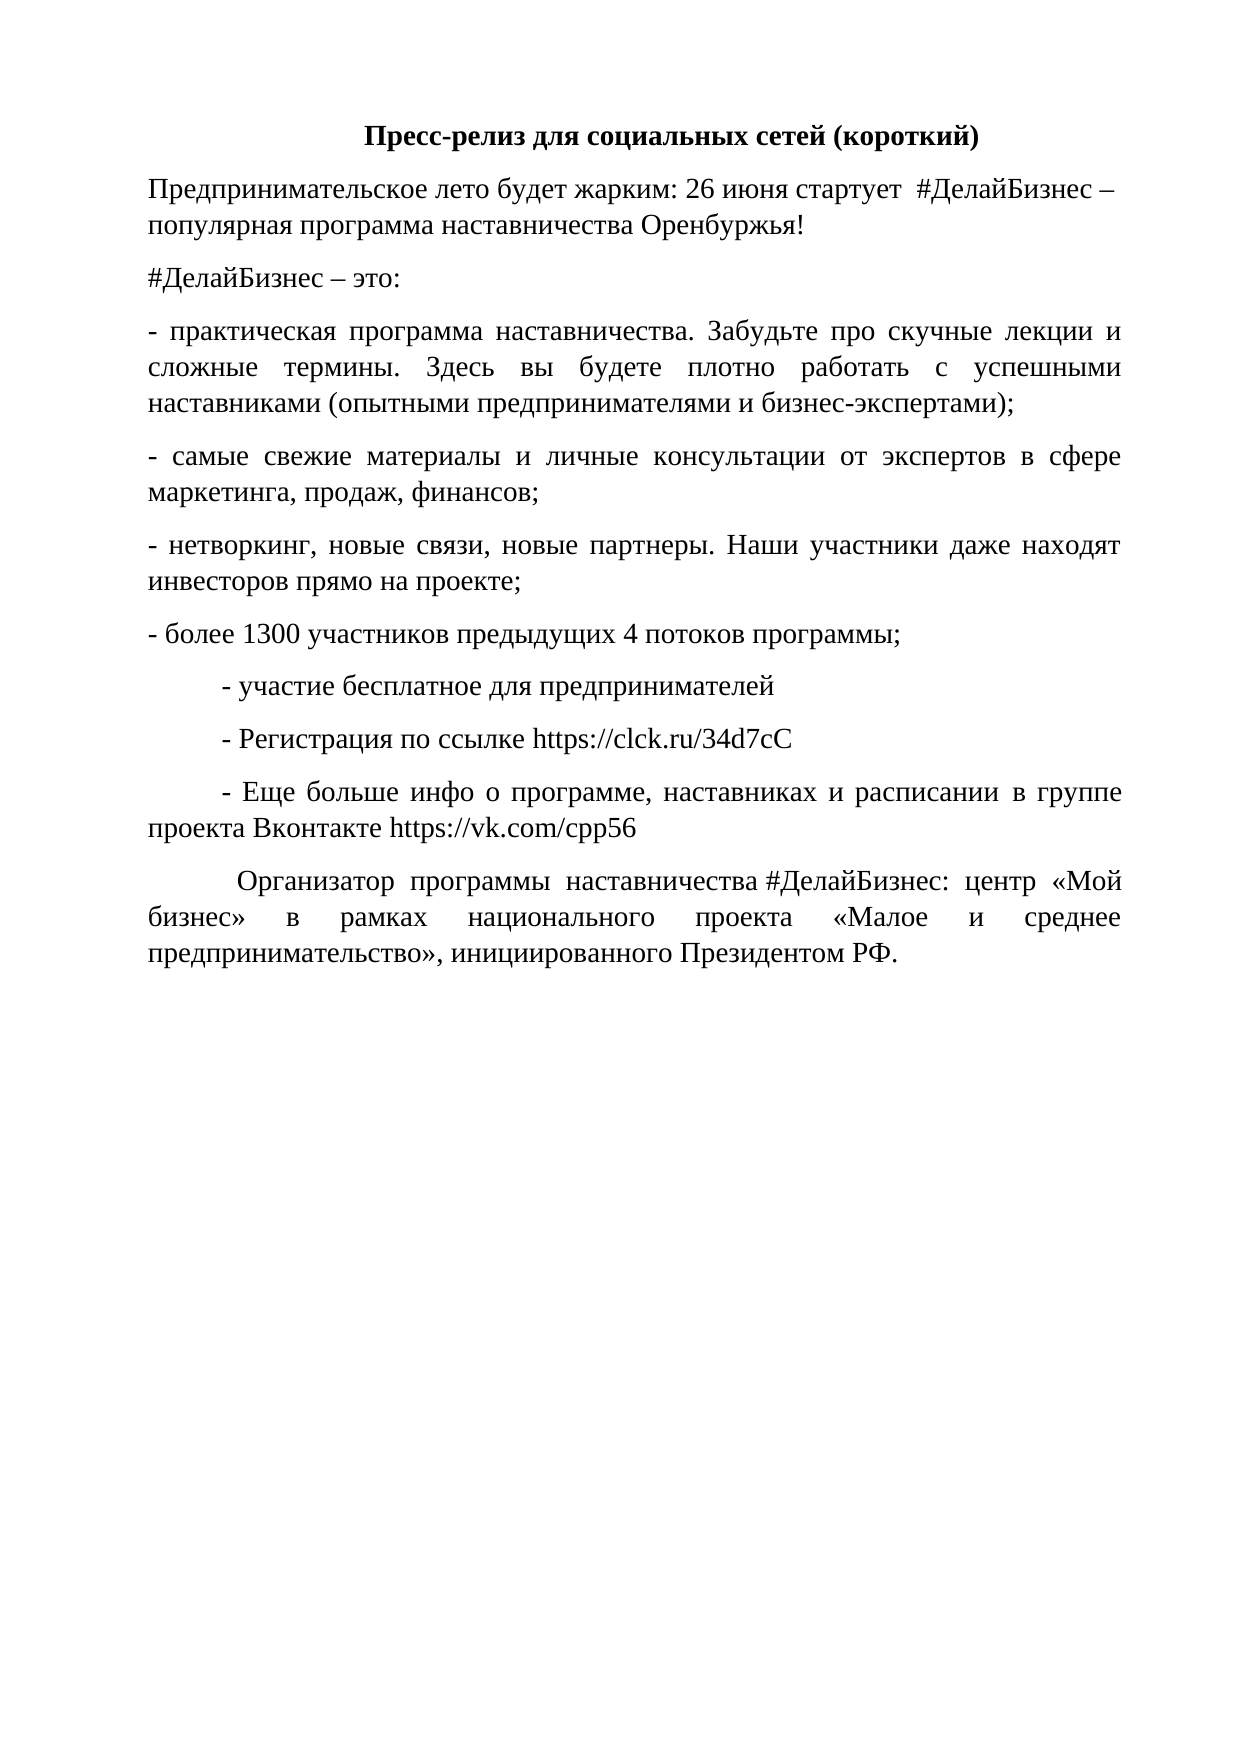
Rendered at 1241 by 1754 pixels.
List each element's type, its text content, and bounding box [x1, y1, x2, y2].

text - более 1300 участников предыдущих 4 потоков программы; [148, 616, 1122, 649]
text - Еще больше инфо о программе, наставниках и расписании в группе проекта Вконтакте https://vk.com/cpp56 [148, 774, 1122, 844]
text - самые свежие материалы и личные консультации от экспертов в сфере маркетинга, продаж, финансов; [148, 438, 1122, 507]
text - Регистрация по ссылке https://clck.ru/34d7cC [148, 721, 1122, 755]
text - практическая программа наставничества. Забудьте про скучные лекции и сложные термины. Здесь вы будете плотно работать с успешными наставниками (опытными предпринимателями и бизнес-экспертами); [148, 313, 1122, 418]
text Пресс-релиз для социальных сетей (короткий) [148, 118, 1122, 152]
text #ДелайБизнес – это: [148, 260, 1122, 293]
text - нетворкинг, новые связи, новые партнеры. Наши участники даже находят инвесторов прямо на проекте; [148, 527, 1122, 596]
text - участие бесплатное для предпринимателей [148, 668, 1122, 702]
text Организатор программы наставничества #ДелайБизнес: центр «Мой бизнес» в рамках национального проекта «Малое и среднее предпринимательство», инициированного Президентом РФ. [148, 863, 1122, 969]
text Предпринимательское лето будет жарким: 26 июня стартует #ДелайБизнес – популярная программа наставничества Оренбуржья! [148, 171, 1122, 241]
